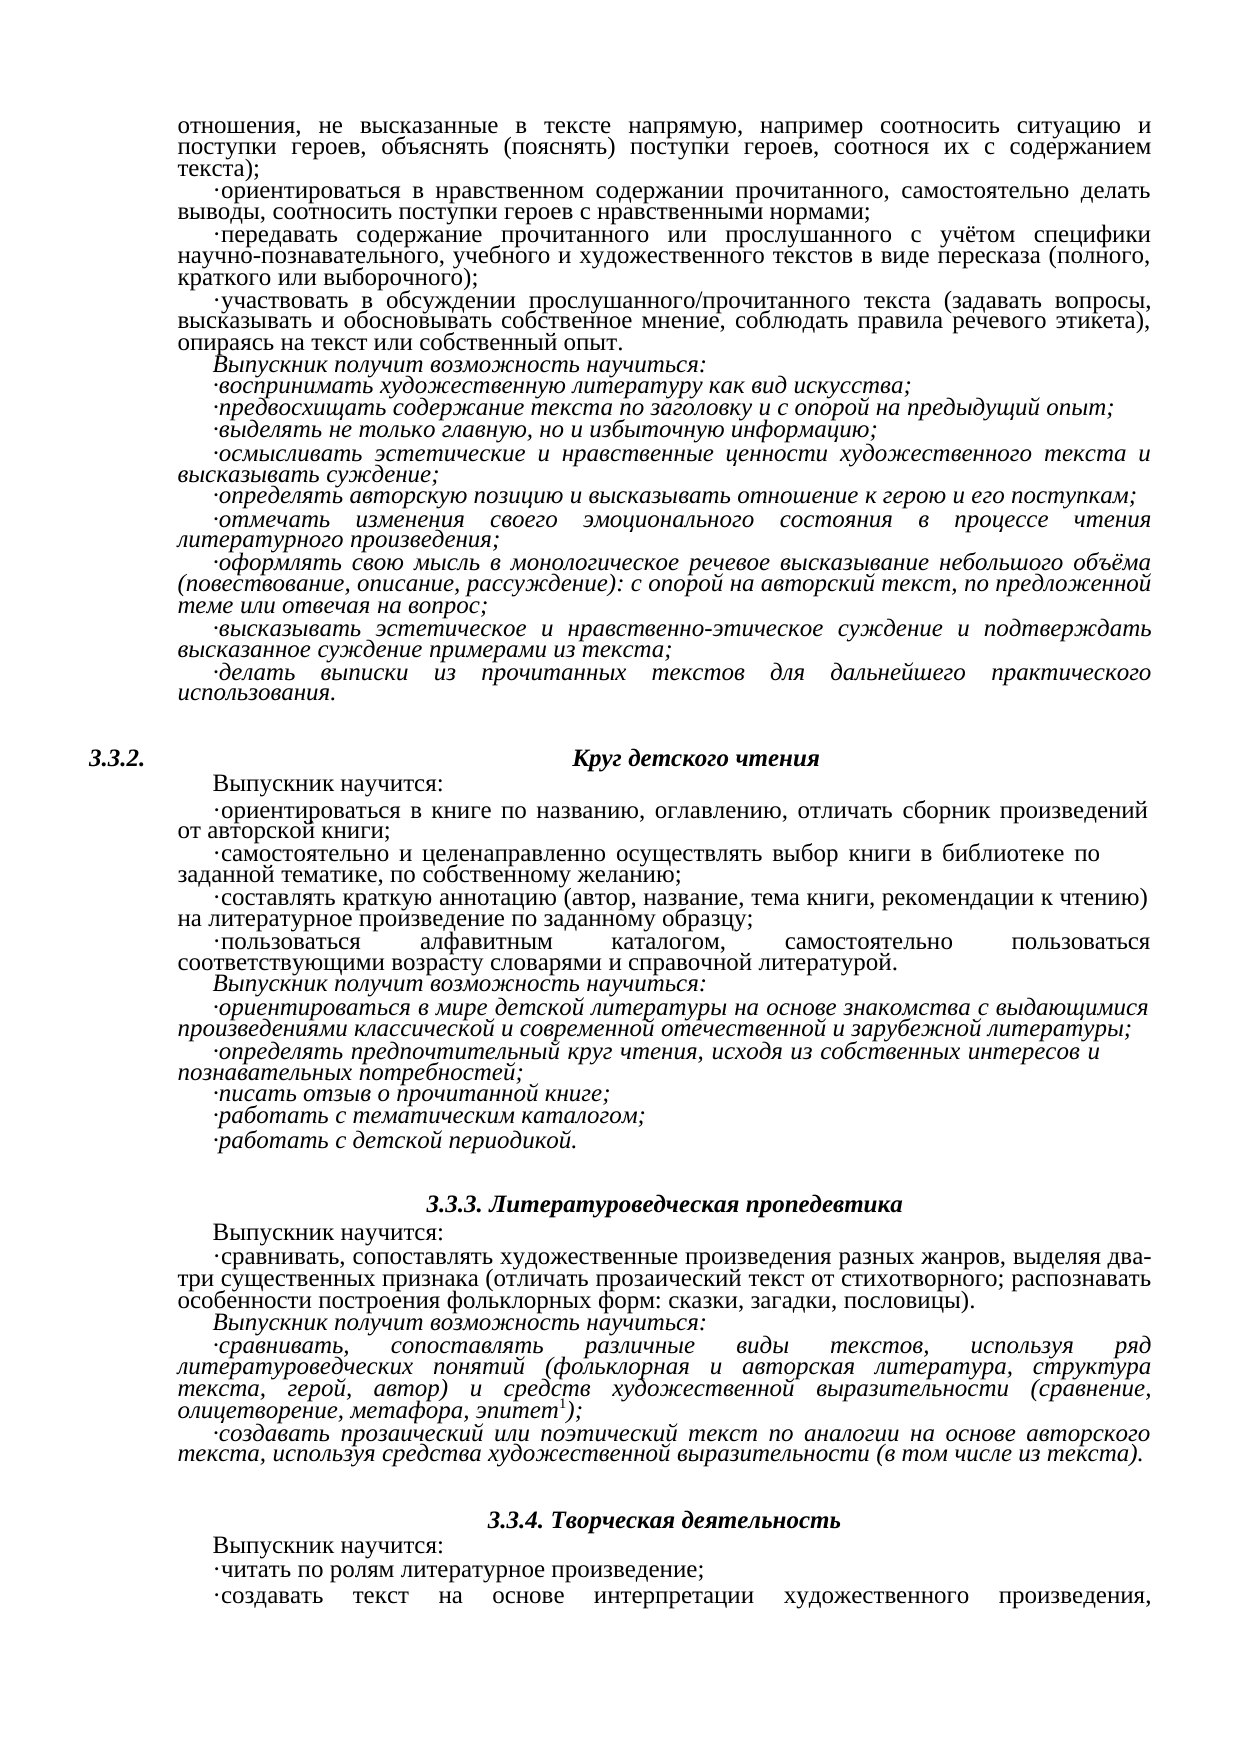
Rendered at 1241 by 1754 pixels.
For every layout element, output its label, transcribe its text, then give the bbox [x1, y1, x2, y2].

text ·составлять краткую аннотацию (автор, название, тема книги, рекомендации к чтению) на литературное произведение по заданному образцу; [177, 888, 1153, 932]
text ·осмысливать эстетические и нравственные ценности художественного текста и высказывать суждение; [177, 444, 1151, 488]
text ·создавать прозаический или поэтический текст по аналогии на основе авторского текста, используя средства художественной выразительности (в том числе из текста). [177, 1424, 1151, 1467]
text ·воспринимать художественную литературу как вид искусства; [212, 376, 1240, 398]
text ·сравнивать, сопоставлять художественные произведения разных жанров, выделяя два-три существенных признака (отличать прозаический текст от стихотворного; распознавать особенности построения фольклорных форм: сказки, загадки, пословицы). [177, 1247, 1152, 1314]
text ·ориентироваться в мире детской литературы на основе знакомства с выдающимися произведениями классической и современной отечественной и зарубежной литературы; [177, 998, 1240, 1041]
text ·отмечать изменения своего эмоционального состояния в процессе чтения литературного произведения; [177, 510, 1151, 553]
text ·выделять не только главную, но и избыточную информацию; [212, 420, 765, 442]
text ·самостоятельно и целенаправленно осуществлять выбор книги в библиотеке по заданной тематике, по собственному желанию; [177, 844, 1151, 888]
text ·пользоваться алфавитным каталогом, самостоятельно пользоваться соответствующими возрасту словарями и справочной литературой. [177, 932, 1151, 976]
text Выпускник научится: [212, 1219, 1240, 1245]
text Выпускник научится: [58, 773, 597, 796]
text Выпускник получит возможность научиться: [212, 1314, 1240, 1334]
text ·читать по ролям литературное произведение; [212, 1558, 1240, 1583]
text ·писать отзыв о прочитанной книге; [212, 1085, 1240, 1105]
text ·высказывать эстетическое и нравственно-этическое суждение и подтверждать высказанное суждение примерами из текста; [177, 619, 1152, 662]
text ·ориентироваться в книге по названию, оглавлению, отличать сборник произведений от авторской книги; [177, 801, 1153, 844]
text ·выделять не только главную, но и избыточную информацию; [763, 420, 1240, 442]
text ·работать с детской периодикой. [212, 1128, 1240, 1153]
text отношения, не высказанные в тексте напрямую, например соотносить ситуацию и поступки героев, объяснять (пояснять) поступки героев, соотнося их с содержанием текста); [177, 116, 1151, 181]
text ·делать выписки из прочитанных текстов для дальнейшего практического использования. [177, 662, 1151, 706]
text Выпускник научится: [212, 1535, 1240, 1558]
subtitle Круг детского чтения [89, 743, 1240, 771]
text Выпускник получит возможность научиться: [212, 976, 1240, 996]
text ·ориентироваться в нравственном содержании прочитанного, самостоятельно делать выводы, соотносить поступки героев с нравственными нормами; [177, 181, 1151, 225]
subtitle Творческая деятельность [488, 1505, 1240, 1533]
text ·создавать текст на основе интерпретации художественного произведения, [212, 1583, 1240, 1608]
text Выпускник получит возможность научиться: [212, 356, 1240, 376]
text ·предвосхищать содержание текста по заголовку и с опорой на предыдущий опыт; [212, 398, 1240, 420]
subtitle Литературоведческая пропедевтика [426, 1189, 1240, 1218]
text ·оформлять свою мысль в монологическое речевое высказывание небольшого объёма (повествование, описание, рассуждение): с опорой на авторский текст, по предложенной теме или отвечая на вопрос; [177, 553, 1152, 619]
text ·определять предпочтительный круг чтения, исходя из собственных интересов и познавательных потребностей; [177, 1042, 1240, 1085]
text ·передавать содержание прочитанного или прослушанного с учётом специфики научно-познавательного, учебного и художественного текстов в виде пересказа (полного, краткого или выборочного); [177, 225, 1152, 291]
text ·сравнивать, сопоставлять различные виды текстов, используя ряд литературоведческих понятий (фольклорная и авторская литература, структура текста, герой, автор) и средств художественной выразительности (сравнение, олицетворение, метафора, эпитет1); [177, 1336, 1151, 1423]
text ·определять авторскую позицию и высказывать отношение к герою и его поступкам; [212, 488, 1240, 508]
text ·участвовать в обсуждении прослушанного/прочитанного текста (задавать вопросы, высказывать и обосновывать собственное мнение, соблюдать правила речевого этикета), опираясь на текст или собственный опыт. [177, 291, 1152, 356]
text ·работать с тематическим каталогом; [212, 1105, 1240, 1128]
